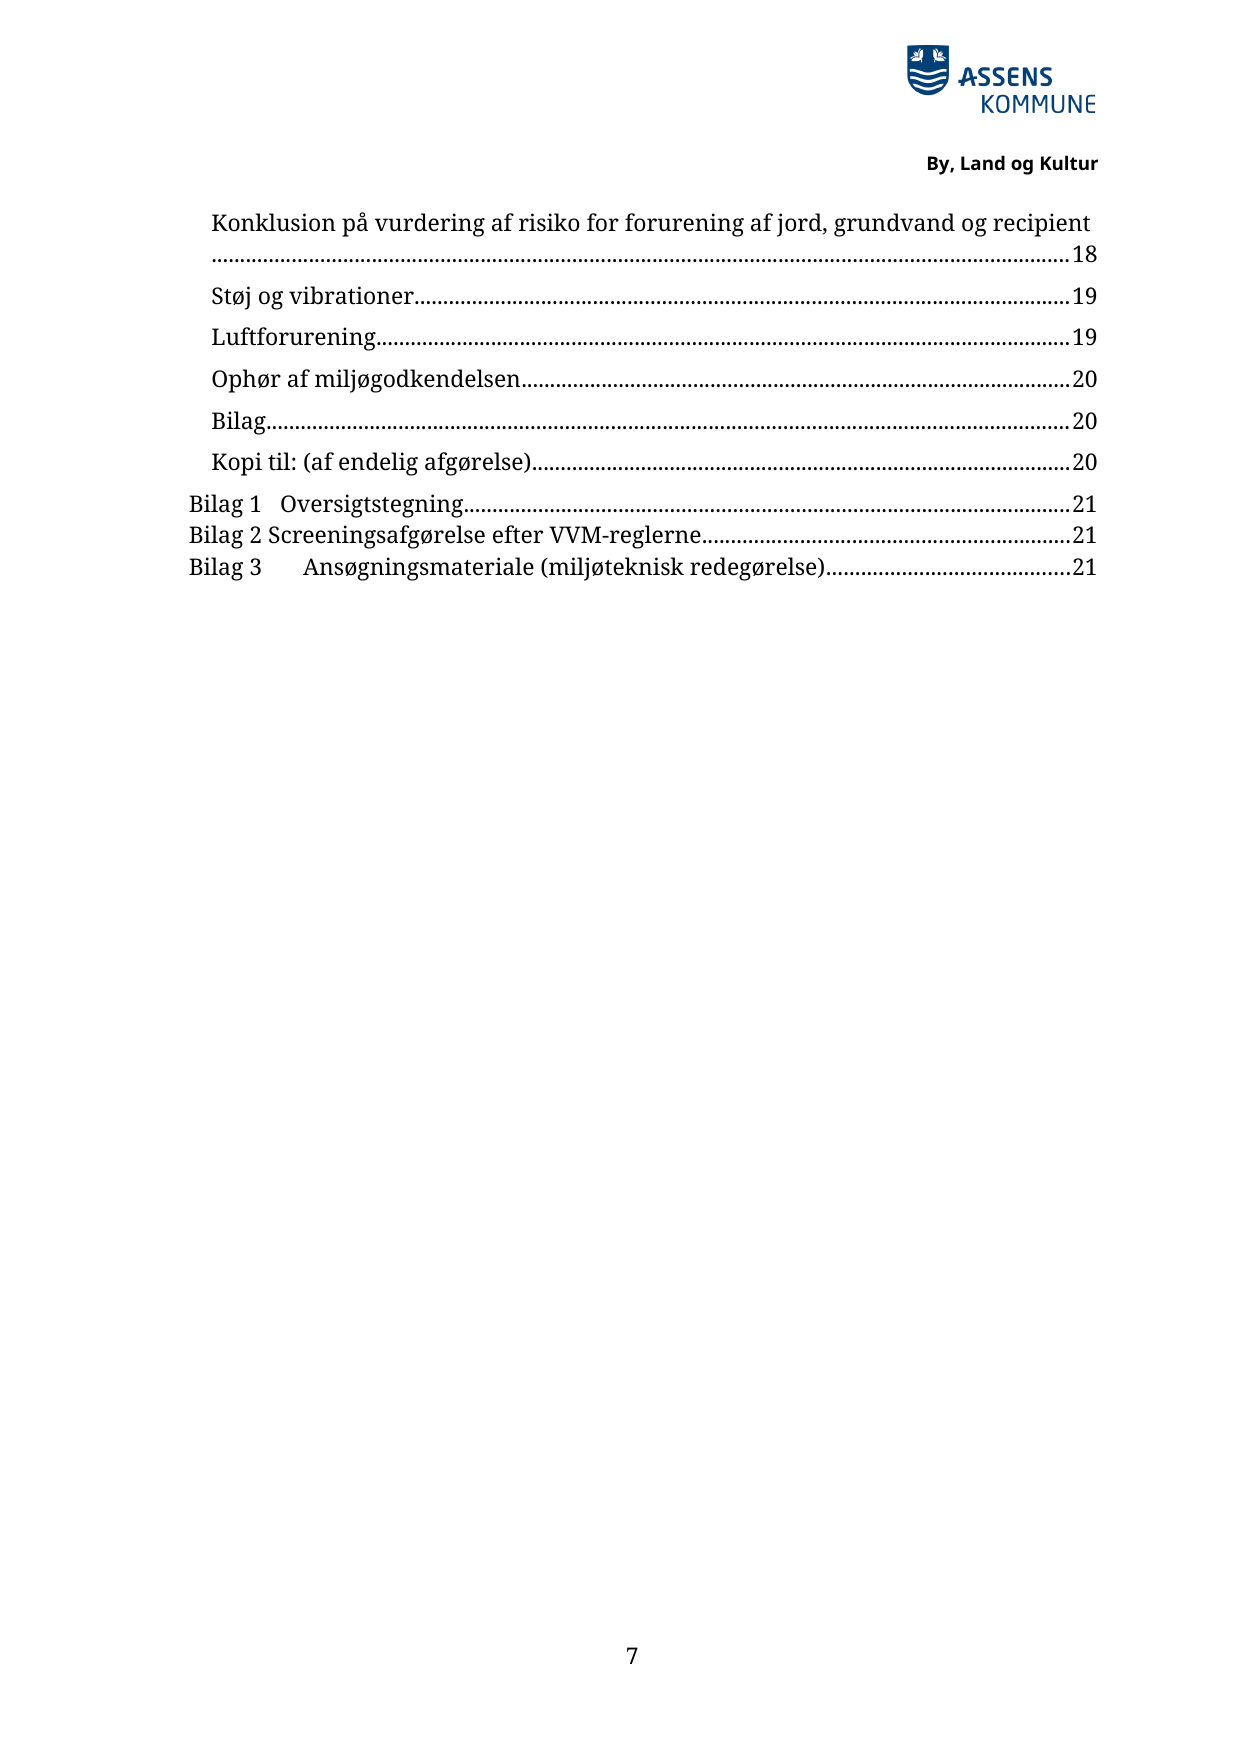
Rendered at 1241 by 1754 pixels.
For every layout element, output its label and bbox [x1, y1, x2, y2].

picture [907, 45, 1096, 113]
